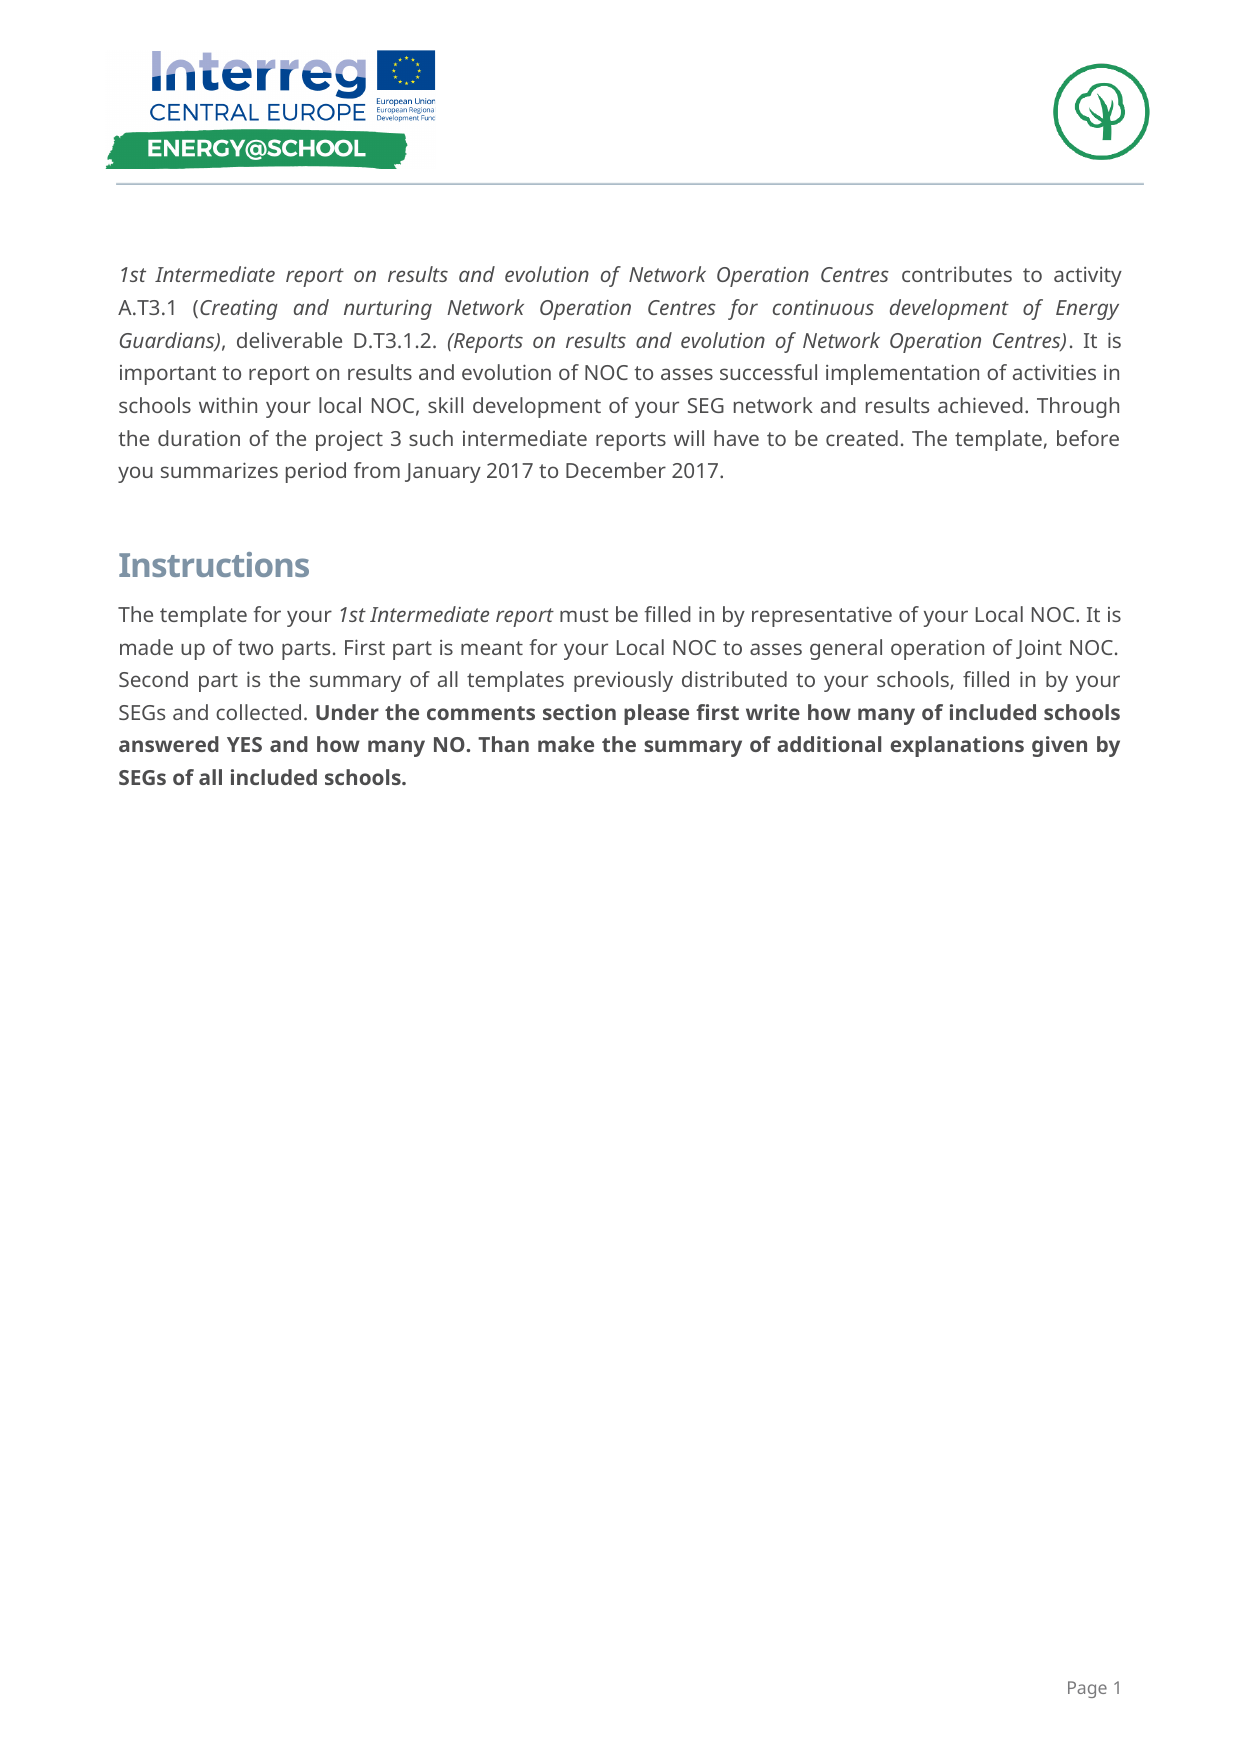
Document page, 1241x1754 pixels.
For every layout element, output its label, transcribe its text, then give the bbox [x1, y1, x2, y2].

subtitle Instructions [118, 542, 1122, 588]
picture [54, 1, 1190, 238]
text 1st Intermediate report on results and evolution of Network Operation Centres contributes to activity A.T3.1 (Creating and nurturing Network Operation Centres for continuous development of Energy Guardians), deliverable D.T3.1.2. (Reports on results and evolution of Network Operation Centres). It is important to report on results and evolution of NOC to asses successful implementation of activities in schools within your local NOC, skill development of your SEG network and results achieved. Through the duration of the project 3 such intermediate reports will have to be created. The template, before you summarizes period from January 2017 to December 2017. [118, 261, 1122, 485]
text The template for your 1st Intermediate report must be filled in by representative of your Local NOC. It is made up of two parts. First part is meant for your Local NOC to asses general operation of Joint NOC. Second part is the summary of all templates previously distributed to your schools, filled in by your SEGs and collected. Under the comments section please first write how many of included schools answered YES and how many NO. Than make the summary of additional explanations given by SEGs of all included schools. [118, 600, 1122, 792]
